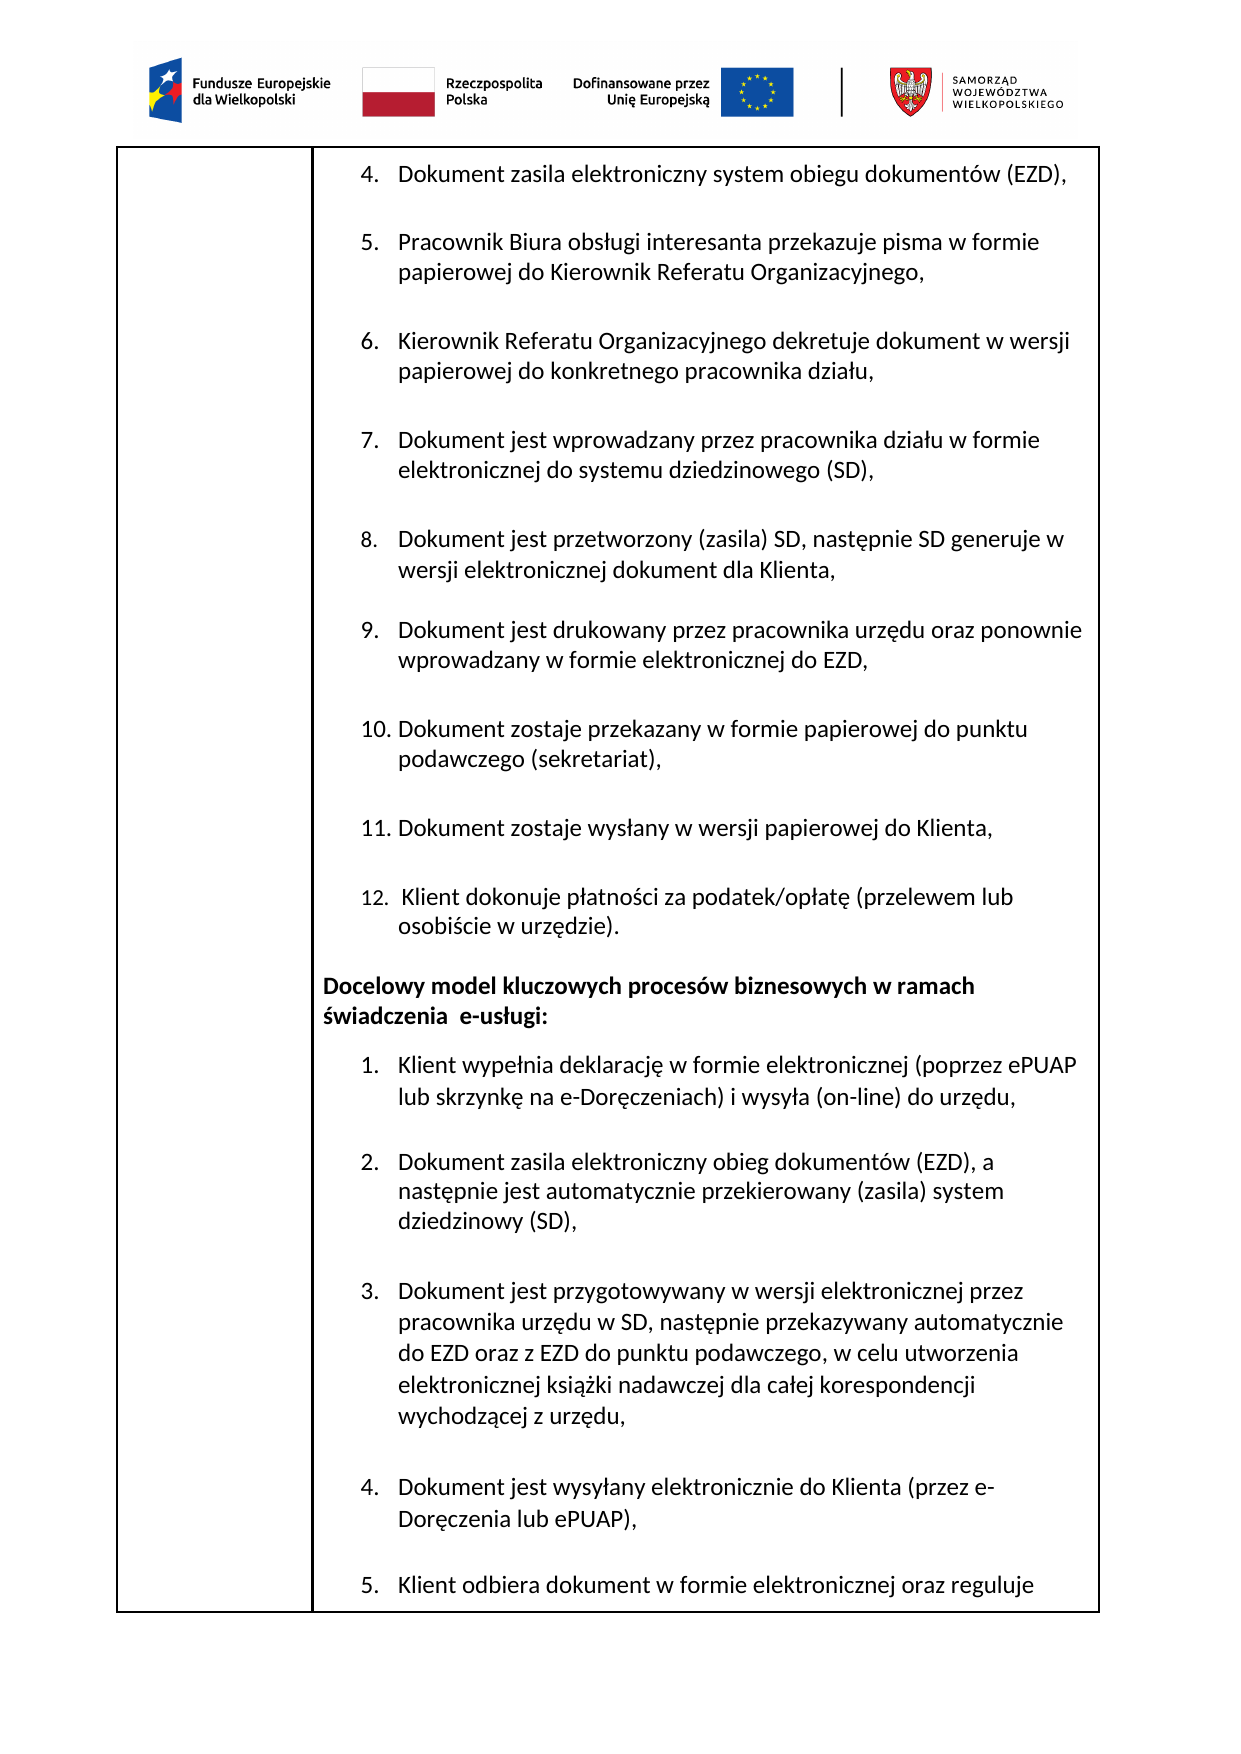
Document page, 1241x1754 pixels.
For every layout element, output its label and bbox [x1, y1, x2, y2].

picture [133, 41, 1079, 139]
